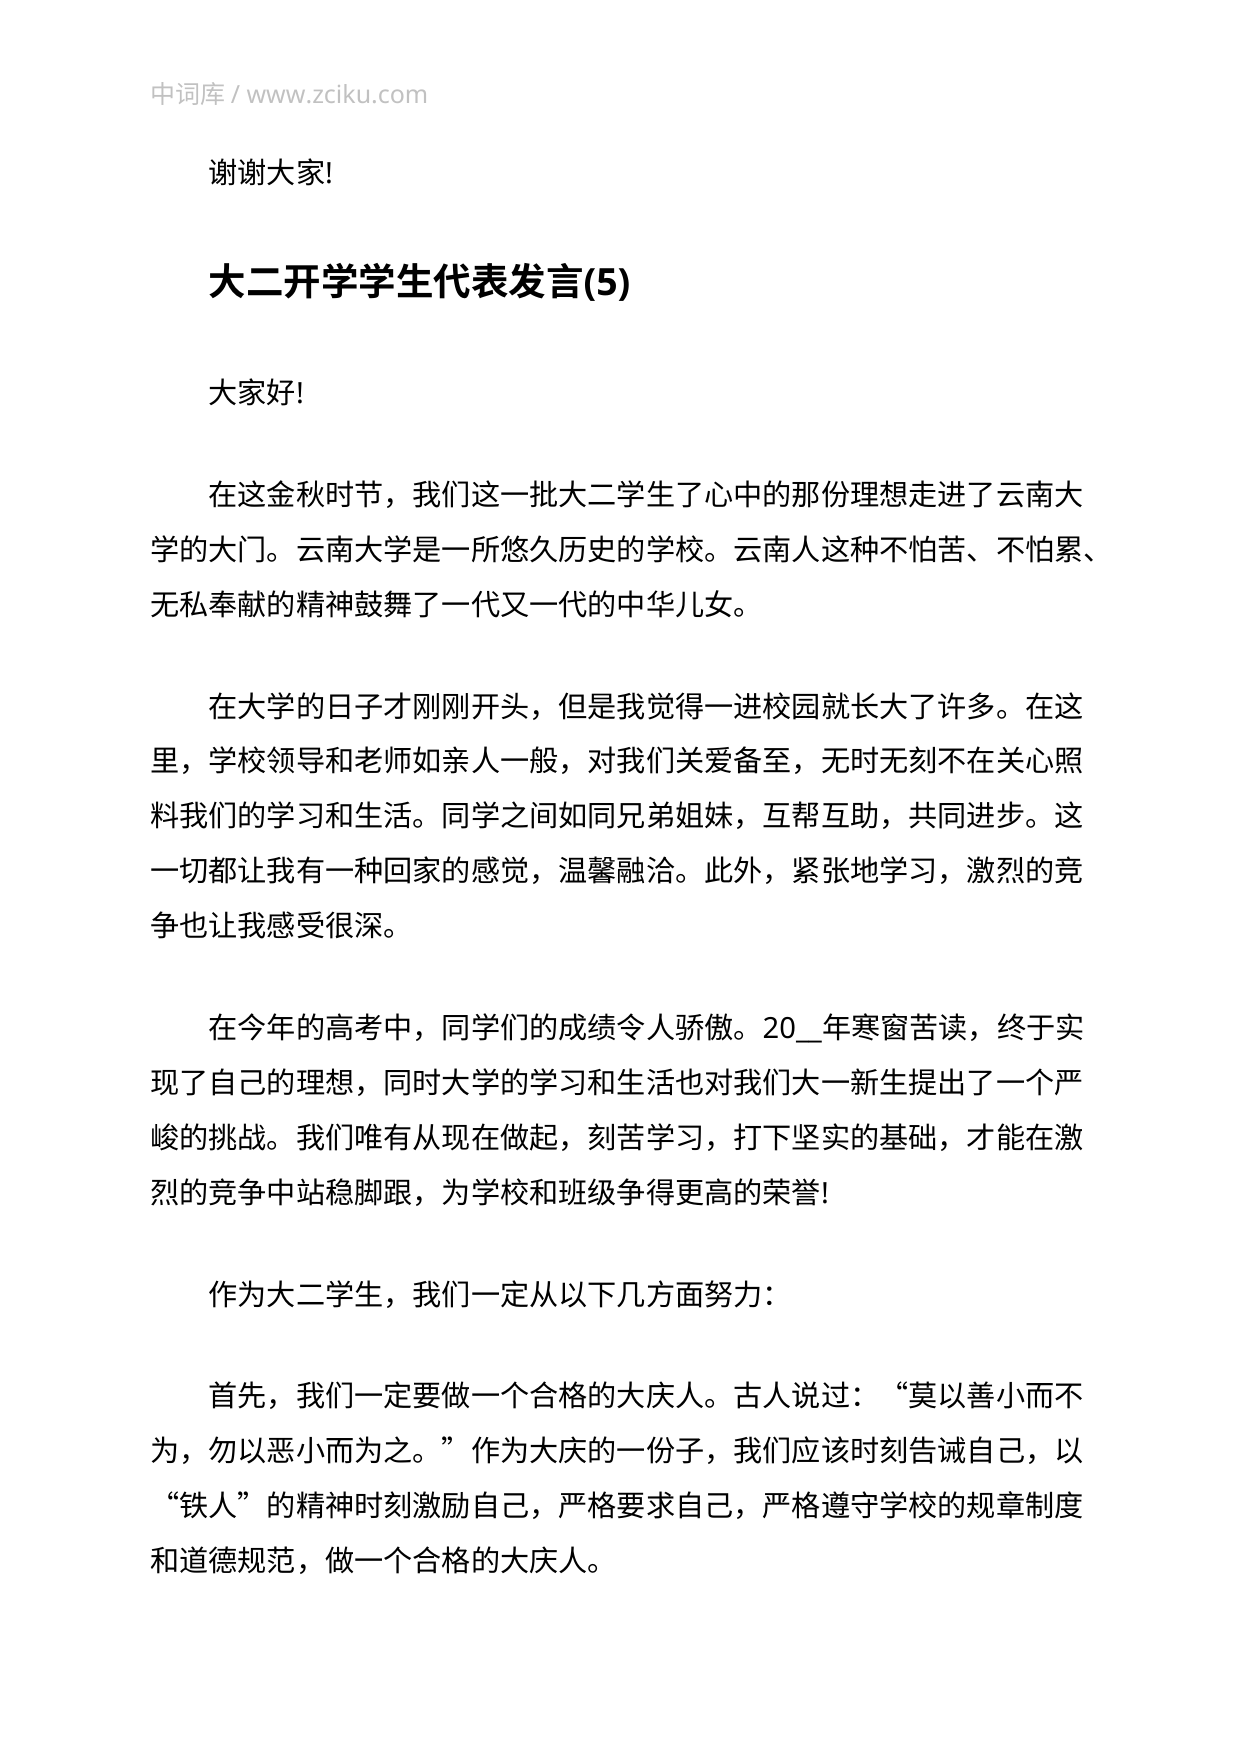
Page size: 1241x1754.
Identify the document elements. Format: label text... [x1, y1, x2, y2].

text 大家好! [150, 369, 1090, 412]
text 大二开学学生代表发言(5) [150, 252, 1090, 306]
text 在今年的高考中，同学们的成绩令人骄傲。20__年寒窗苦读，终于实现了自己的理想，同时大学的学习和生活也对我们大一新生提出了一个严峻的挑战。我们唯有从现在做起，刻苦学习，打下坚实的基础，才能在激烈的竞争中站稳脚跟，为学校和班级争得更高的荣誉! [150, 1004, 1090, 1212]
text 在这金秋时节，我们这一批大二学生了心中的那份理想走进了云南大学的大门。云南大学是一所悠久历史的学校。云南人这种不怕苦、不怕累、无私奉献的精神鼓舞了一代又一代的中华儿女。 [150, 472, 1090, 624]
text 首先，我们一定要做一个合格的大庆人。古人说过：“莫以善小而不为，勿以恶小而为之。”作为大庆的一份子，我们应该时刻告诫自己，以“铁人”的精神时刻激励自己，严格要求自己，严格遵守学校的规章制度和道德规范，做一个合格的大庆人。 [150, 1373, 1090, 1580]
text 谢谢大家! [150, 150, 1090, 192]
text 在大学的日子才刚刚开头，但是我觉得一进校园就长大了许多。在这里，学校领导和老师如亲人一般，对我们关爱备至，无时无刻不在关心照料我们的学习和生活。同学之间如同兄弟姐妹，互帮互助，共同进步。这一切都让我有一种回家的感觉，温馨融洽。此外，紧张地学习，激烈的竞争也让我感受很深。 [150, 683, 1090, 945]
text 作为大二学生，我们一定从以下几方面努力： [150, 1271, 1090, 1313]
